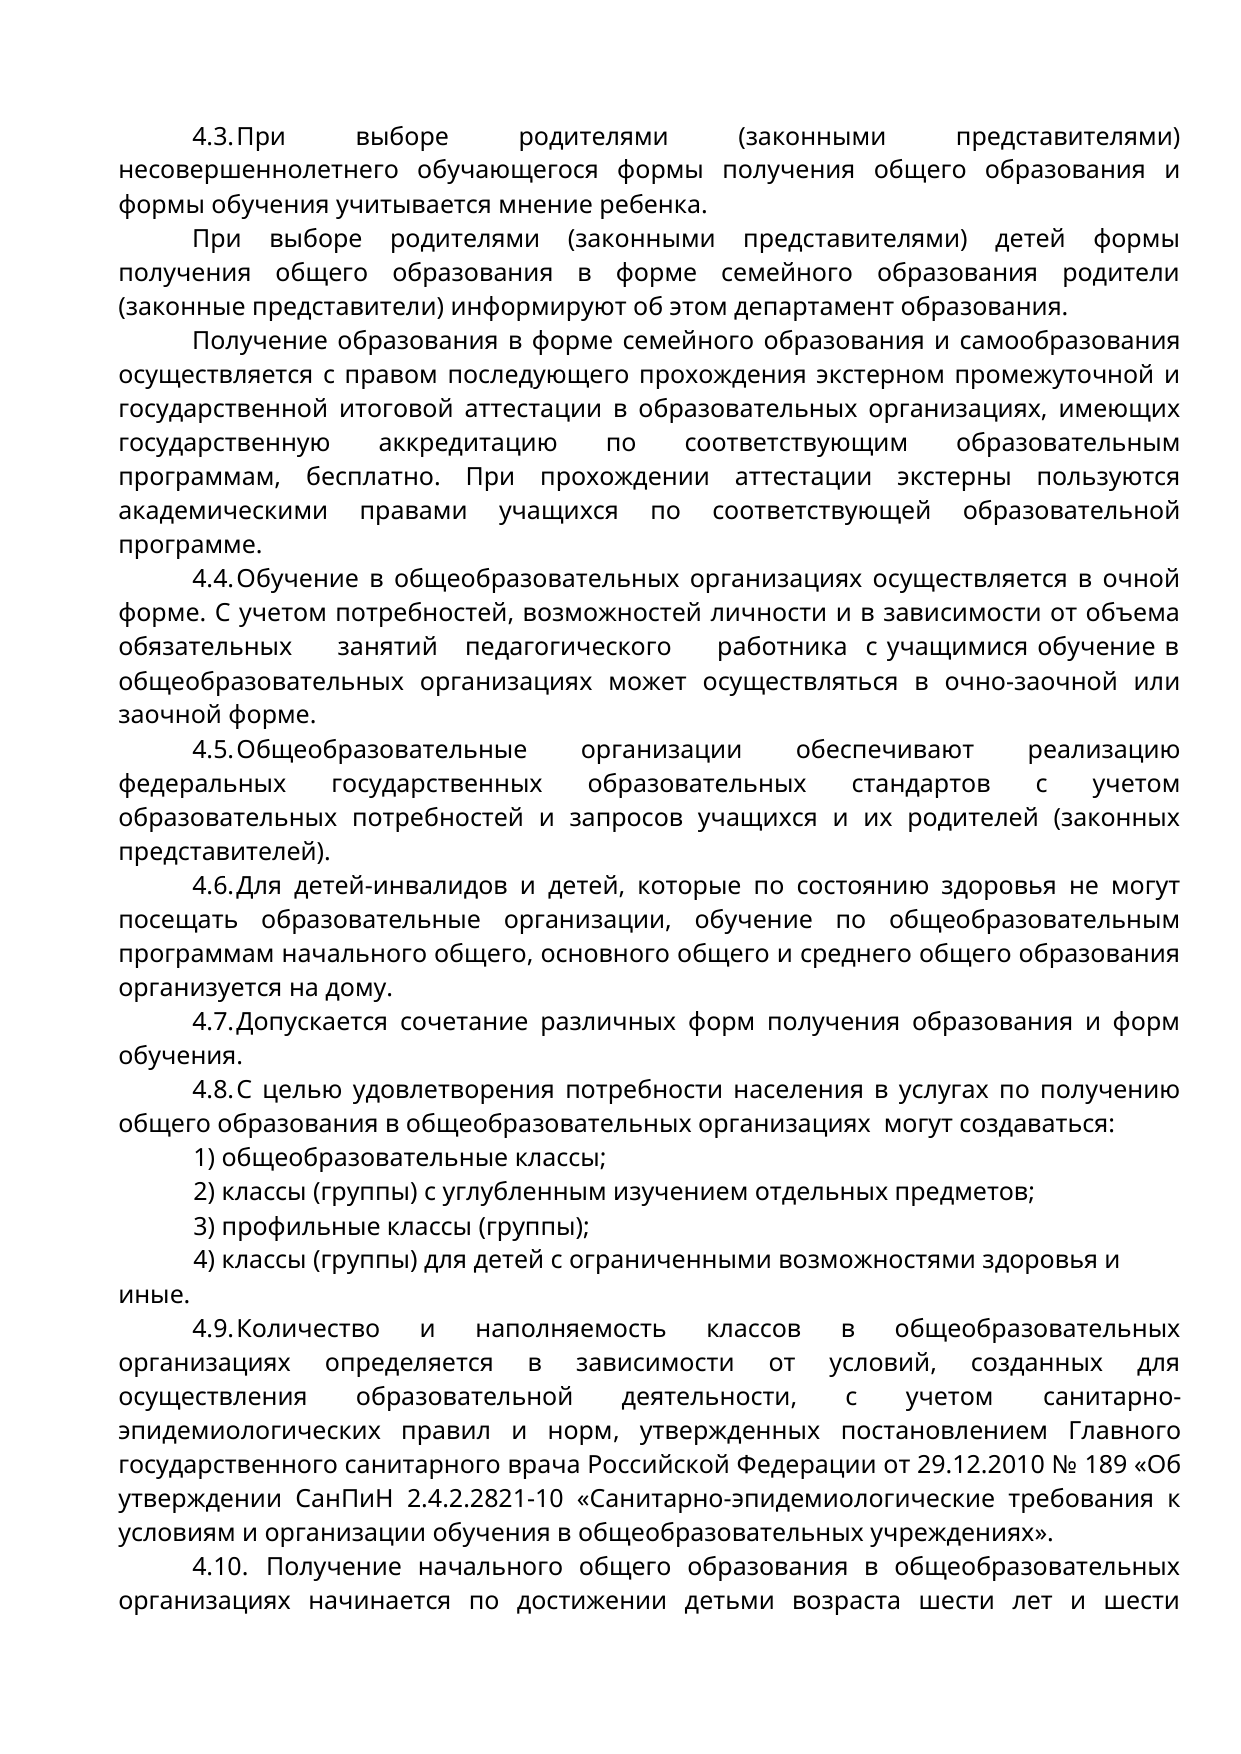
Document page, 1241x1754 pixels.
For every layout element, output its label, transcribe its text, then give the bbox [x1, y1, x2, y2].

list Обучение в общеобразовательных организациях осуществляется в очной форме. С учетом потребностей, возможностей личности и в зависимости от объема обязательных занятий педагогического работника с учащимися обучение в общеобразовательных организациях может осуществляться в очно-заочной или заочной форме. [118, 561, 1181, 731]
text При выборе родителями (законными представителями) детей формы получения общего образования в форме семейного образования родители (законные представители) информируют об этом департамент образования. [118, 220, 1181, 322]
text 4) классы (группы) для детей с ограниченными возможностями здоровья и иные. [118, 1242, 1181, 1310]
text 1) общеобразовательные классы; [118, 1140, 1181, 1174]
list Допускается сочетание различных форм получения образования и форм обучения. [118, 1004, 1181, 1072]
list С целью удовлетворения потребности населения в услугах по получению общего образования в общеобразовательных организациях могут создаваться: [118, 1072, 1181, 1140]
text Получение образования в форме семейного образования и самообразования осуществляется с правом последующего прохождения экстерном промежуточной и государственной итоговой аттестации в образовательных организациях, имеющих государственную аккредитацию по соответствующим образовательным программам, бесплатно. При прохождении аттестации экстерны пользуются академическими правами учащихся по соответствующей образовательной программе. [118, 322, 1181, 561]
list При выборе родителями (законными представителями) несовершеннолетнего обучающегося формы получения общего образования и формы обучения учитывается мнение ребенка. [118, 118, 1181, 220]
text 2) классы (группы) с углубленным изучением отдельных предметов; [118, 1174, 1181, 1208]
list Для детей-инвалидов и детей, которые по состоянию здоровья не могут посещать образовательные организации, обучение по общеобразовательным программам начального общего, основного общего и среднего общего образования организуется на дому. [118, 867, 1181, 1004]
text 3) профильные классы (группы); [118, 1208, 1181, 1242]
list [118, 1549, 1181, 1617]
list Количество и наполняемость классов в общеобразовательных организациях определяется в зависимости от условий, созданных для осуществления образовательной деятельности, с учетом санитарно-эпидемиологических правил и норм, утвержденных постановлением Главного государственного санитарного врача Российской Федерации от 29.12.2010 № 189 «Об утверждении СанПиН 2.4.2.2821-10 «Санитарно-эпидемиологические требования к условиям и организации обучения в общеобразовательных учреждениях». [118, 1310, 1181, 1549]
list Общеобразовательные организации обеспечивают реализацию федеральных государственных образовательных стандартов с учетом образовательных потребностей и запросов учащихся и их родителей (законных представителей). [118, 731, 1181, 867]
